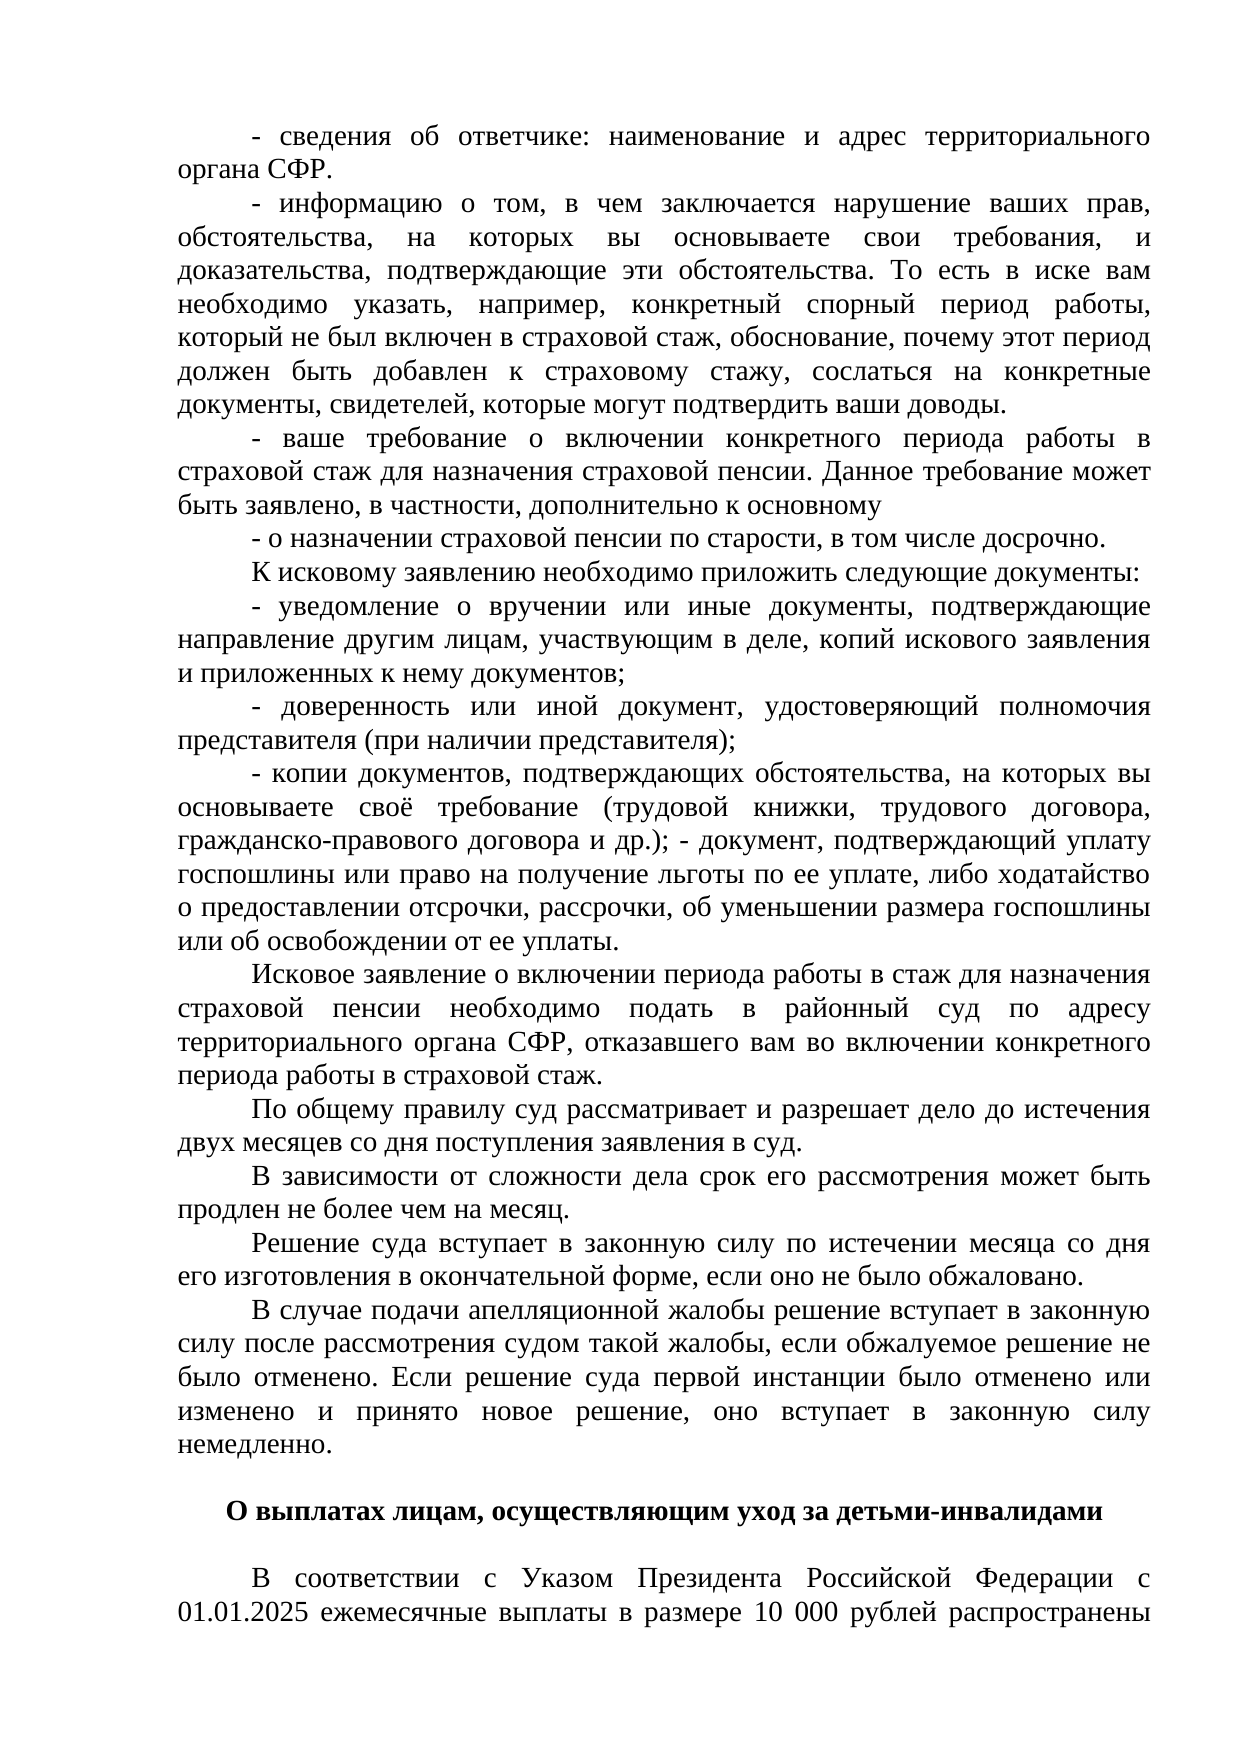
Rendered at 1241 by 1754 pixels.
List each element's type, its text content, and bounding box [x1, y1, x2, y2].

text Исковое заявление о включении периода работы в стаж для назначения страховой пенсии необходимо подать в районный суд по адресу территориального органа СФР, отказавшего вам во включении конкретного периода работы в страховой стаж. [177, 957, 1152, 1091]
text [177, 1560, 1152, 1627]
text По общему правилу суд рассматривает и разрешает дело до истечения двух месяцев со дня поступления заявления в суд. [177, 1091, 1152, 1158]
text - сведения об ответчике: наименование и адрес территориального органа СФР. [177, 118, 1152, 185]
text О выплатах лицам, осуществляющим уход за детьми-инвалидами [177, 1493, 1152, 1527]
text - доверенность или иной документ, удостоверяющий полномочия представителя (при наличии представителя); [177, 688, 1152, 755]
text - ваше требование о включении конкретного периода работы в страховой стаж для назначения страховой пенсии. Данное требование может быть заявлено, в частности, дополнительно к основному [177, 420, 1152, 521]
text - информацию о том, в чем заключается нарушение ваших прав, обстоятельства, на которых вы основываете свои требования, и доказательства, подтверждающие эти обстоятельства. То есть в иске вам необходимо указать, например, конкретный спорный период работы, который не был включен в страховой стаж, обоснование, почему этот период должен быть добавлен к страховому стажу, сослаться на конкретные документы, свидетелей, которые могут подтвердить ваши доводы. [177, 185, 1152, 420]
text Решение суда вступает в законную силу по истечении месяца со дня его изготовления в окончательной форме, если оно не было обжаловано. [177, 1225, 1152, 1292]
text - копии документов, подтверждающих обстоятельства, на которых вы основываете своё требование (трудовой книжки, трудового договора, гражданско-правового договора и др.); - документ, подтверждающий уплату госпошлины или право на получение льготы по ее уплате, либо ходатайство о предоставлении отсрочки, рассрочки, об уменьшении размера госпошлины или об освобождении от ее уплаты. [177, 755, 1152, 957]
text - о назначении страховой пенсии по старости, в том числе досрочно. [177, 521, 1152, 554]
text К исковому заявлению необходимо приложить следующие документы: [177, 554, 1152, 588]
text - уведомление о вручении или иные документы, подтверждающие направление другим лицам, участвующим в деле, копий искового заявления и приложенных к нему документов; [177, 588, 1152, 688]
text В зависимости от сложности дела срок его рассмотрения может быть продлен не более чем на месяц. [177, 1158, 1152, 1225]
text В случае подачи апелляционной жалобы решение вступает в законную силу после рассмотрения судом такой жалобы, если обжалуемое решение не было отменено. Если решение суда первой инстанции было отменено или изменено и принято новое решение, оно вступает в законную силу немедленно. [177, 1292, 1152, 1460]
